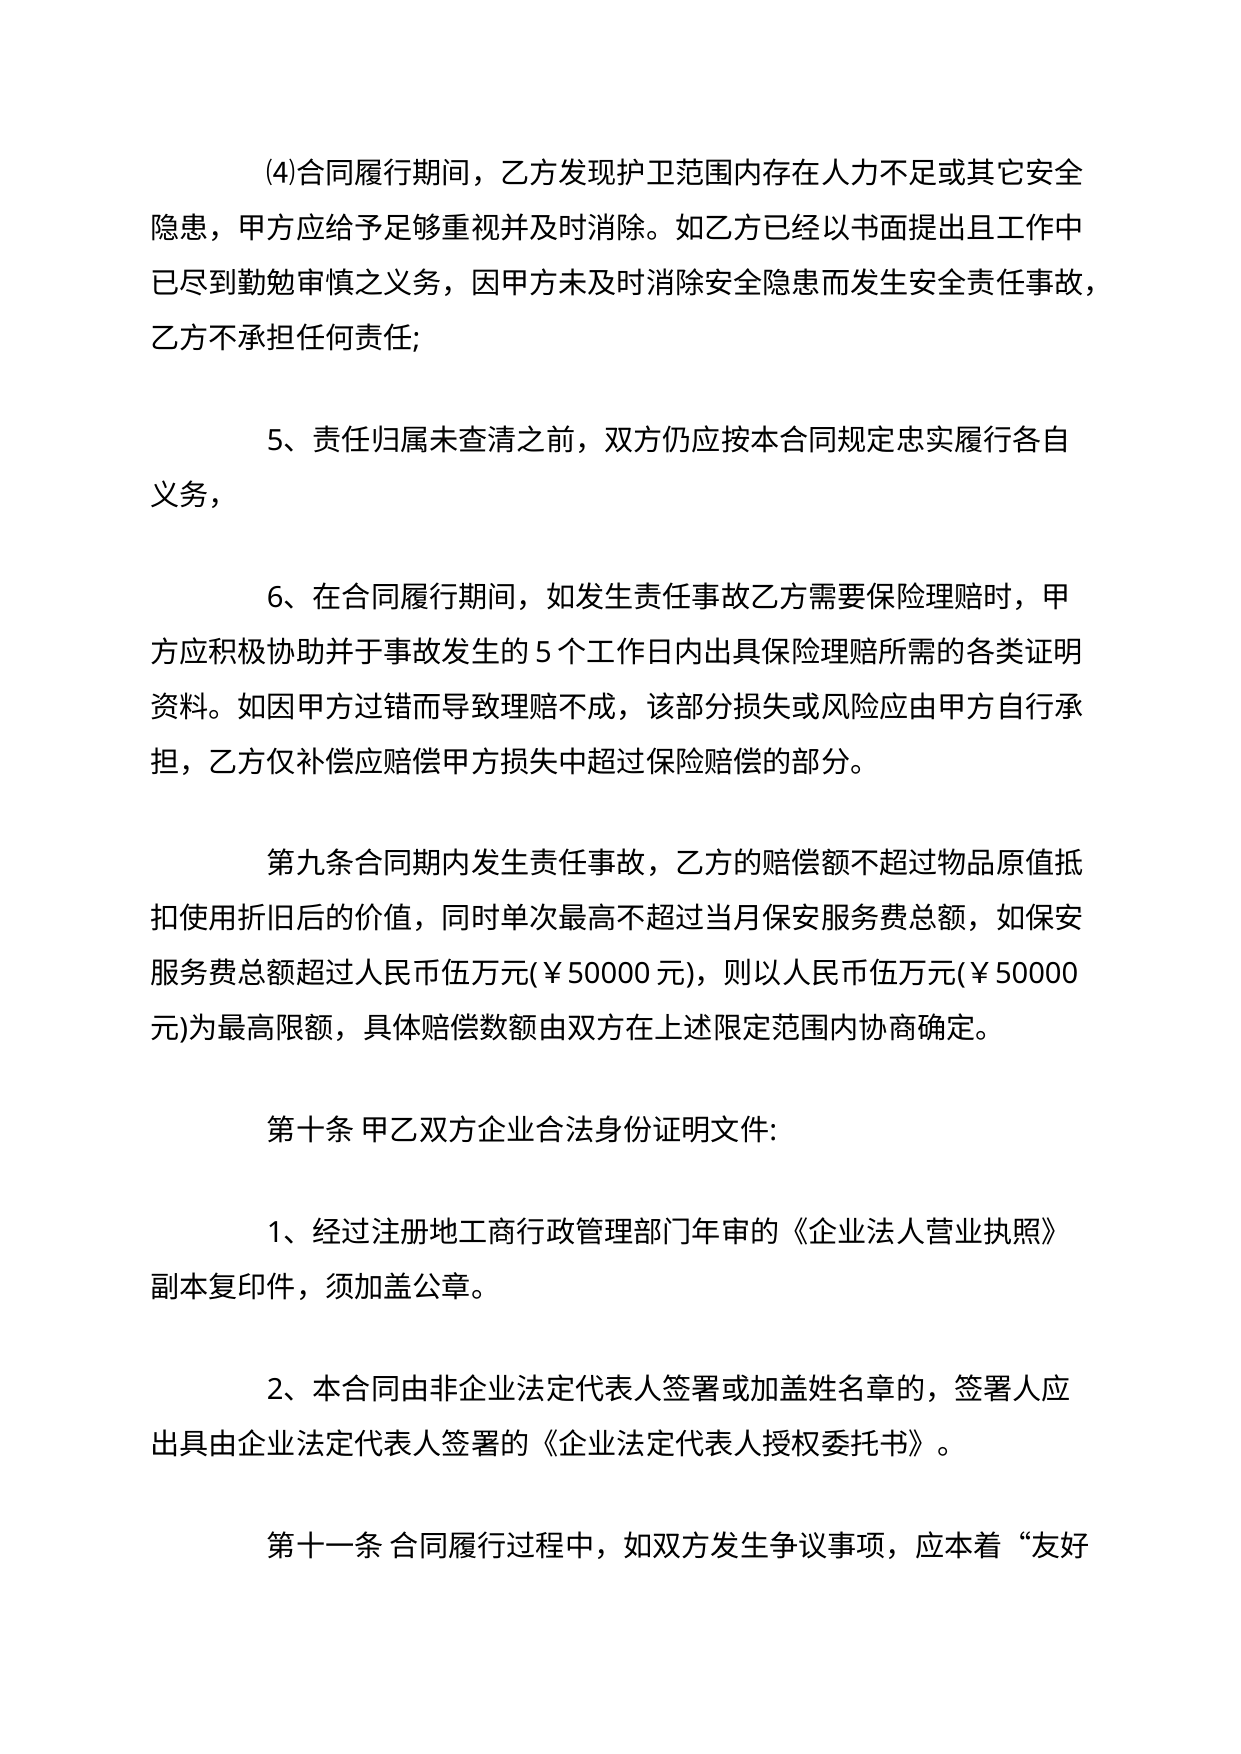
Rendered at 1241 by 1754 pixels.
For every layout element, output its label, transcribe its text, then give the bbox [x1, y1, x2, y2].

text 2、本合同由非企业法定代表人签署或加盖姓名章的，签署人应出具由企业法定代表人签署的《企业法定代表人授权委托书》。 [150, 1366, 1090, 1463]
text 5、责任归属未查清之前，双方仍应按本合同规定忠实履行各自义务， [150, 417, 1090, 514]
text 1、经过注册地工商行政管理部门年审的《企业法人营业执照》副本复印件，须加盖公章。 [150, 1209, 1090, 1306]
text ⑷合同履行期间，乙方发现护卫范围内存在人力不足或其它安全隐患，甲方应给予足够重视并及时消除。如乙方已经以书面提出且工作中已尽到勤勉审慎之义务，因甲方未及时消除安全隐患而发生安全责任事故，乙方不承担任何责任; [150, 150, 1090, 357]
text 第九条合同期内发生责任事故，乙方的赔偿额不超过物品原值抵扣使用折旧后的价值，同时单次最高不超过当月保安服务费总额，如保安服务费总额超过人民币伍万元(￥50000元)，则以人民币伍万元(￥50000元)为最高限额，具体赔偿数额由双方在上述限定范围内协商确定。 [150, 840, 1090, 1047]
text 6、在合同履行期间，如发生责任事故乙方需要保险理赔时，甲方应积极协助并于事故发生的5个工作日内出具保险理赔所需的各类证明资料。如因甲方过错而导致理赔不成，该部分损失或风险应由甲方自行承担，乙方仅补偿应赔偿甲方损失中超过保险赔偿的部分。 [150, 573, 1090, 781]
text 第十条 甲乙双方企业合法身份证明文件: [150, 1107, 1090, 1149]
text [150, 1522, 1090, 1565]
